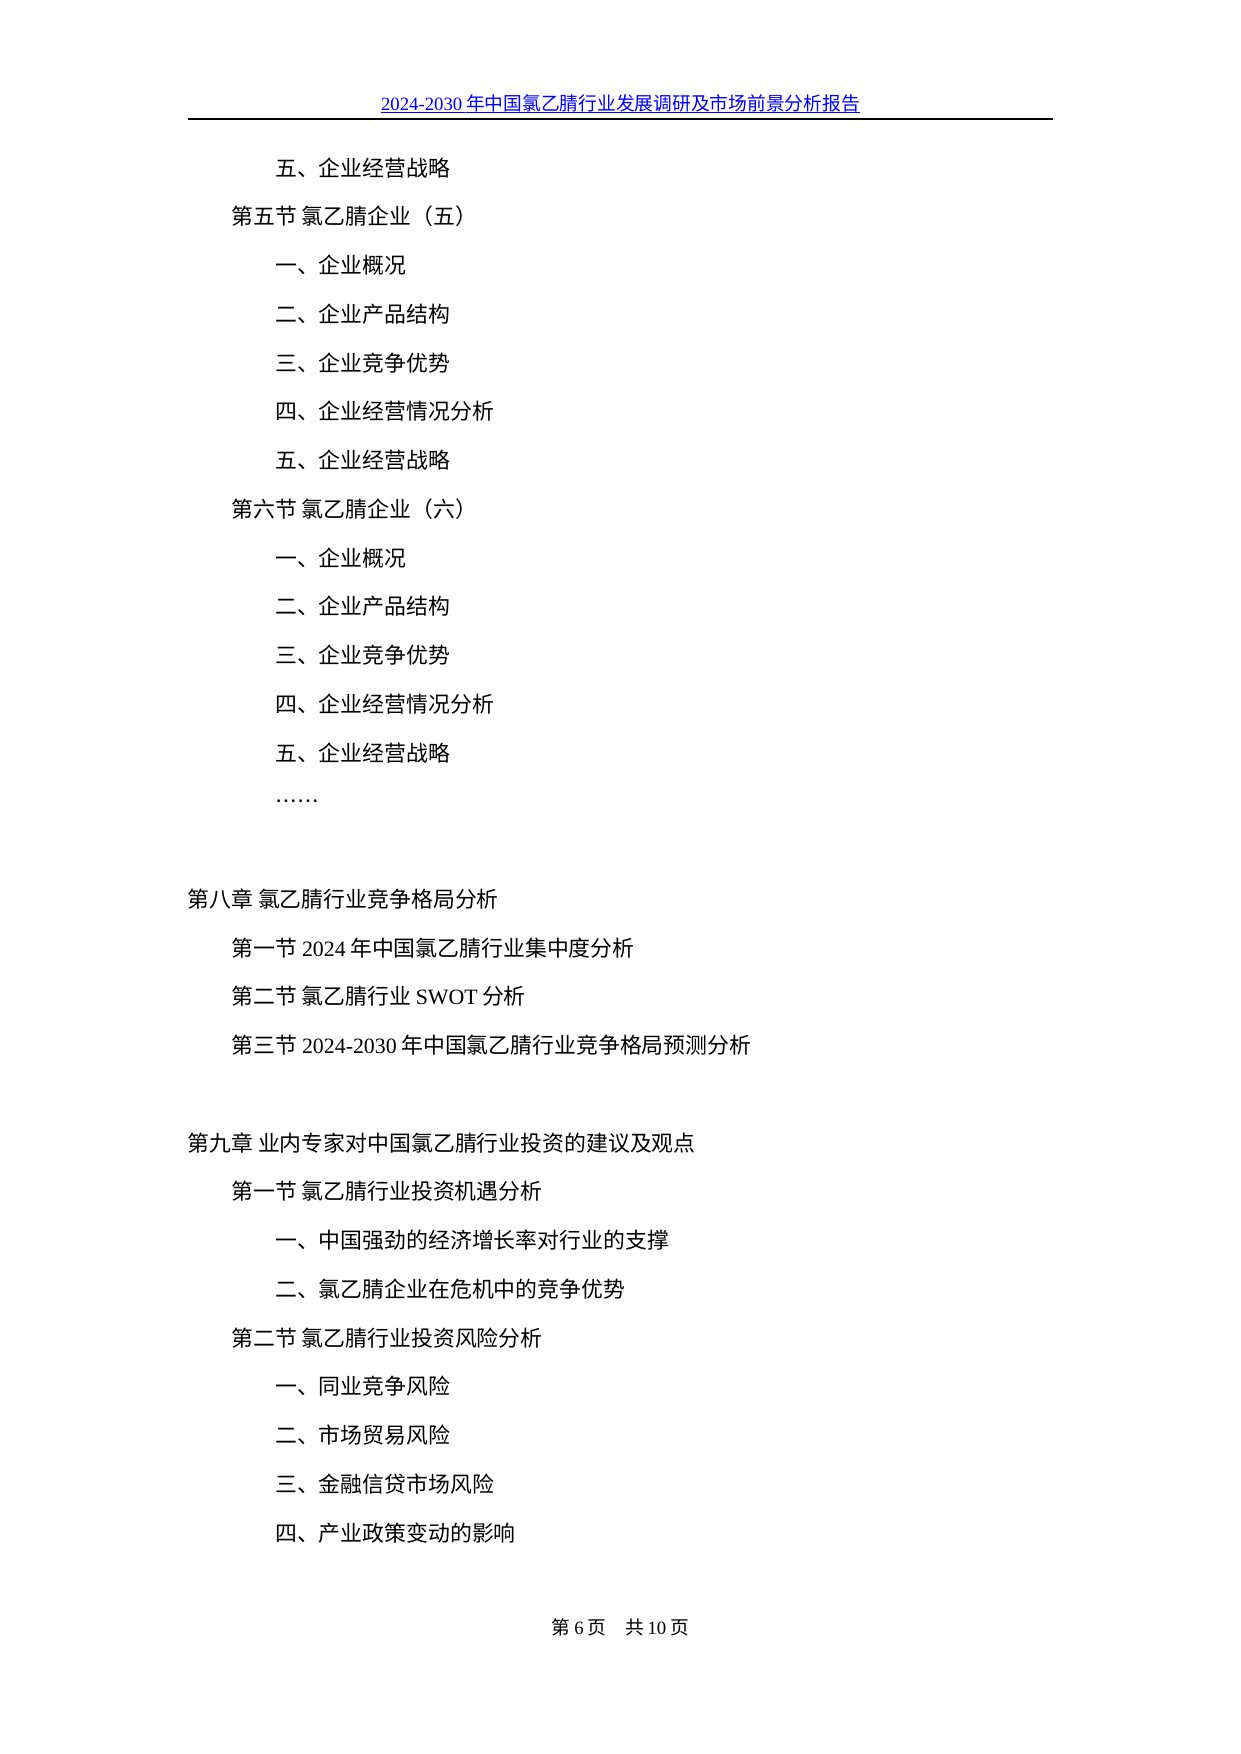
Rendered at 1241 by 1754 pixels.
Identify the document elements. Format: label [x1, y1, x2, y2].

text [187, 150, 1053, 1548]
